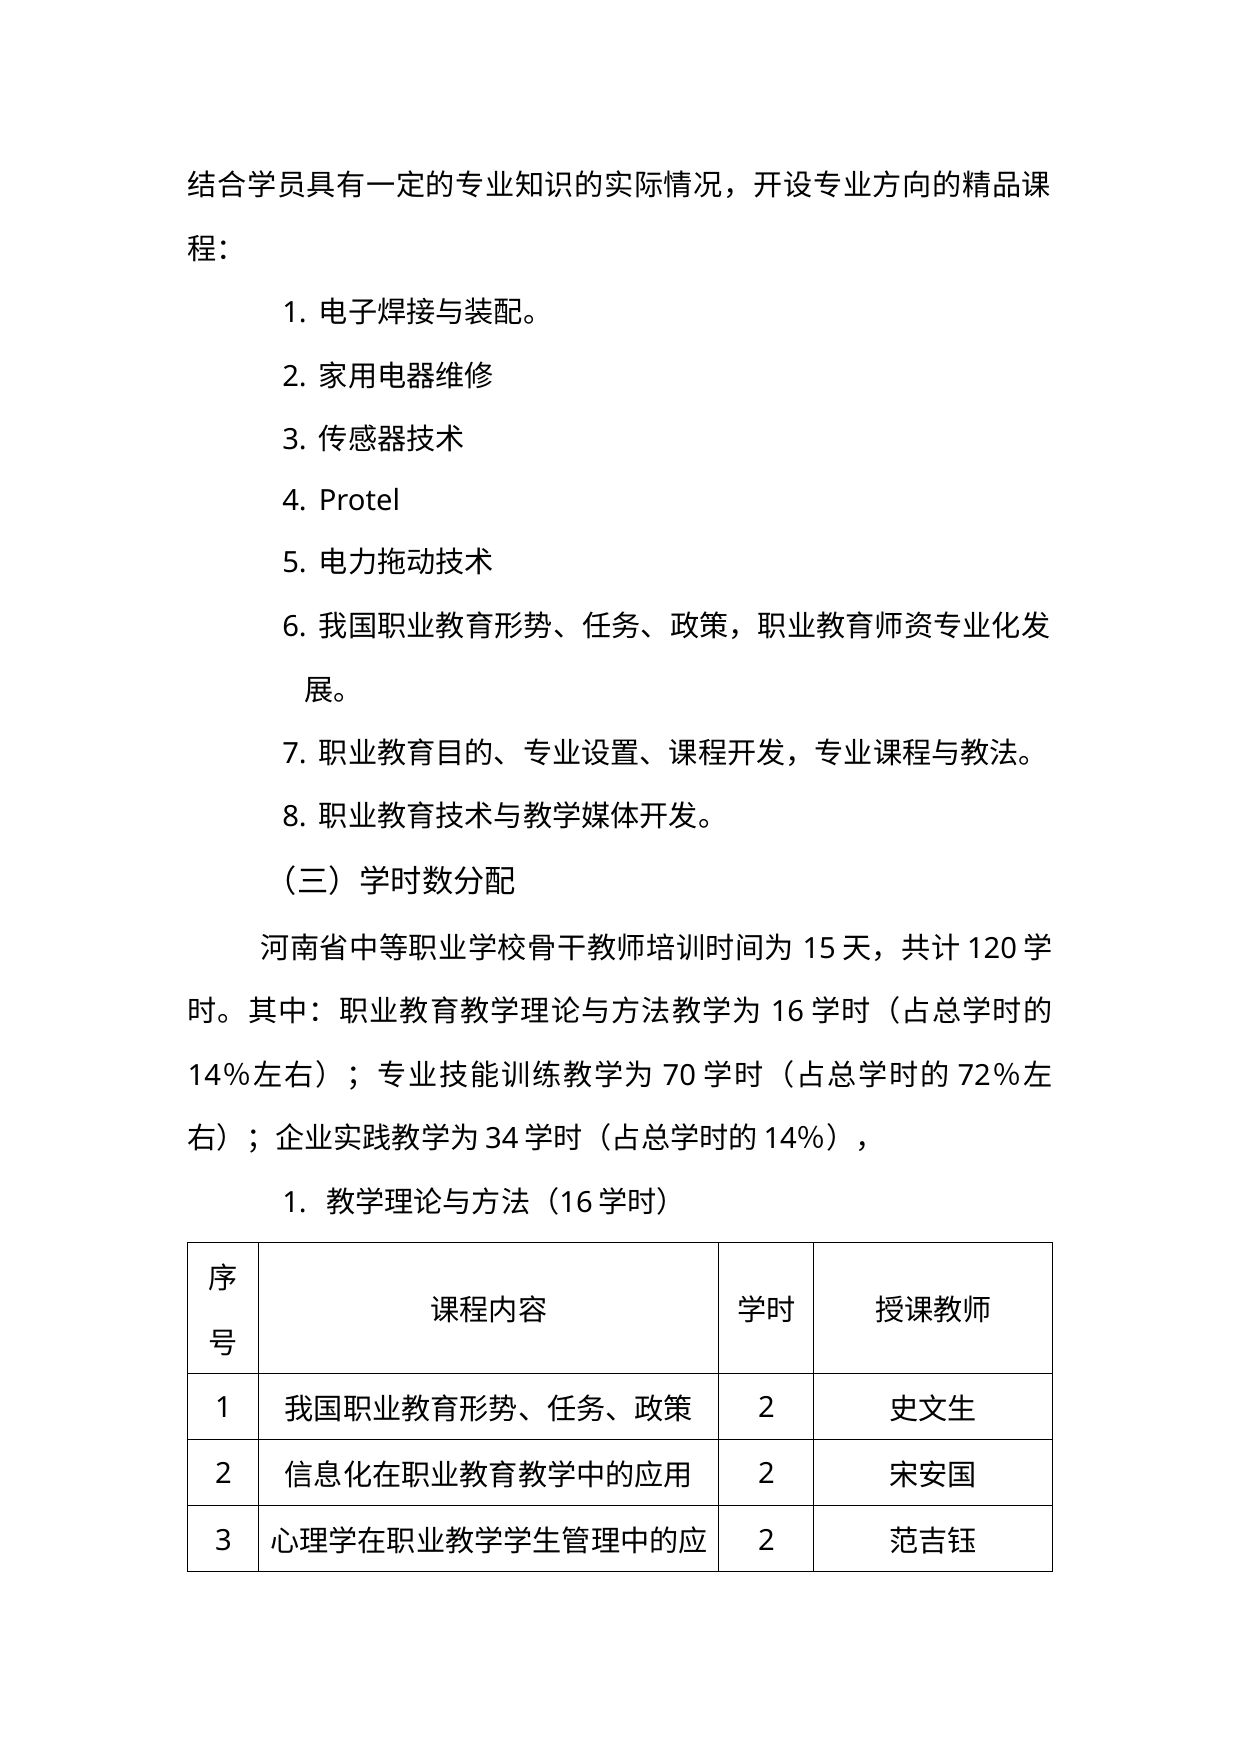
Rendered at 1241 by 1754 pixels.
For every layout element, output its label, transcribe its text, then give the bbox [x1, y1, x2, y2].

table_cell 2 [719, 1506, 813, 1571]
list 电力拖动技术 [282, 539, 1053, 581]
list 职业教育目的、专业设置、课程开发，专业课程与教法。 [282, 729, 1053, 772]
table_cell 3 [188, 1506, 258, 1571]
text 河南省中等职业学校骨干教师培训时间为15天，共计120学时。其中：职业教育教学理论与方法教学为16学时（占总学时的14％左右）；专业技能训练教学为70学时（占总学时的72％左右）；企业实践教学为34学时（占总学时的14％）， [187, 924, 1053, 1157]
text （三）学时数分配 [187, 857, 1053, 902]
table_cell 史文生 [814, 1374, 1052, 1439]
table_header 序号 [188, 1243, 258, 1373]
table_header 课程内容 [259, 1243, 718, 1373]
table_cell 信息化在职业教育教学中的应用 [259, 1440, 718, 1505]
list Protel [282, 479, 1053, 519]
list 传感器技术 [282, 416, 1053, 458]
table_cell 1 [188, 1374, 258, 1439]
table_cell 心理学在职业教学学生管理中的应用 [259, 1506, 718, 1571]
table_header 授课教师 [814, 1243, 1052, 1373]
table_cell 范吉钰 [814, 1506, 1052, 1571]
table_cell 2 [719, 1440, 813, 1505]
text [187, 162, 1053, 268]
table_cell 2 [188, 1440, 258, 1505]
table_cell 2 [719, 1374, 813, 1439]
list 电子焊接与装配。 [282, 289, 1053, 331]
list 教学理论与方法（16学时） [282, 1178, 1053, 1221]
table_header 学时 [719, 1243, 813, 1373]
list 家用电器维修 [282, 352, 1053, 395]
table_cell 宋安国 [814, 1440, 1052, 1505]
table_cell 我国职业教育形势、任务、政策 [259, 1374, 718, 1439]
list 职业教育技术与教学媒体开发。 [282, 793, 1053, 835]
list 我国职业教育形势、任务、政策，职业教育师资专业化发展。 [282, 602, 1053, 708]
